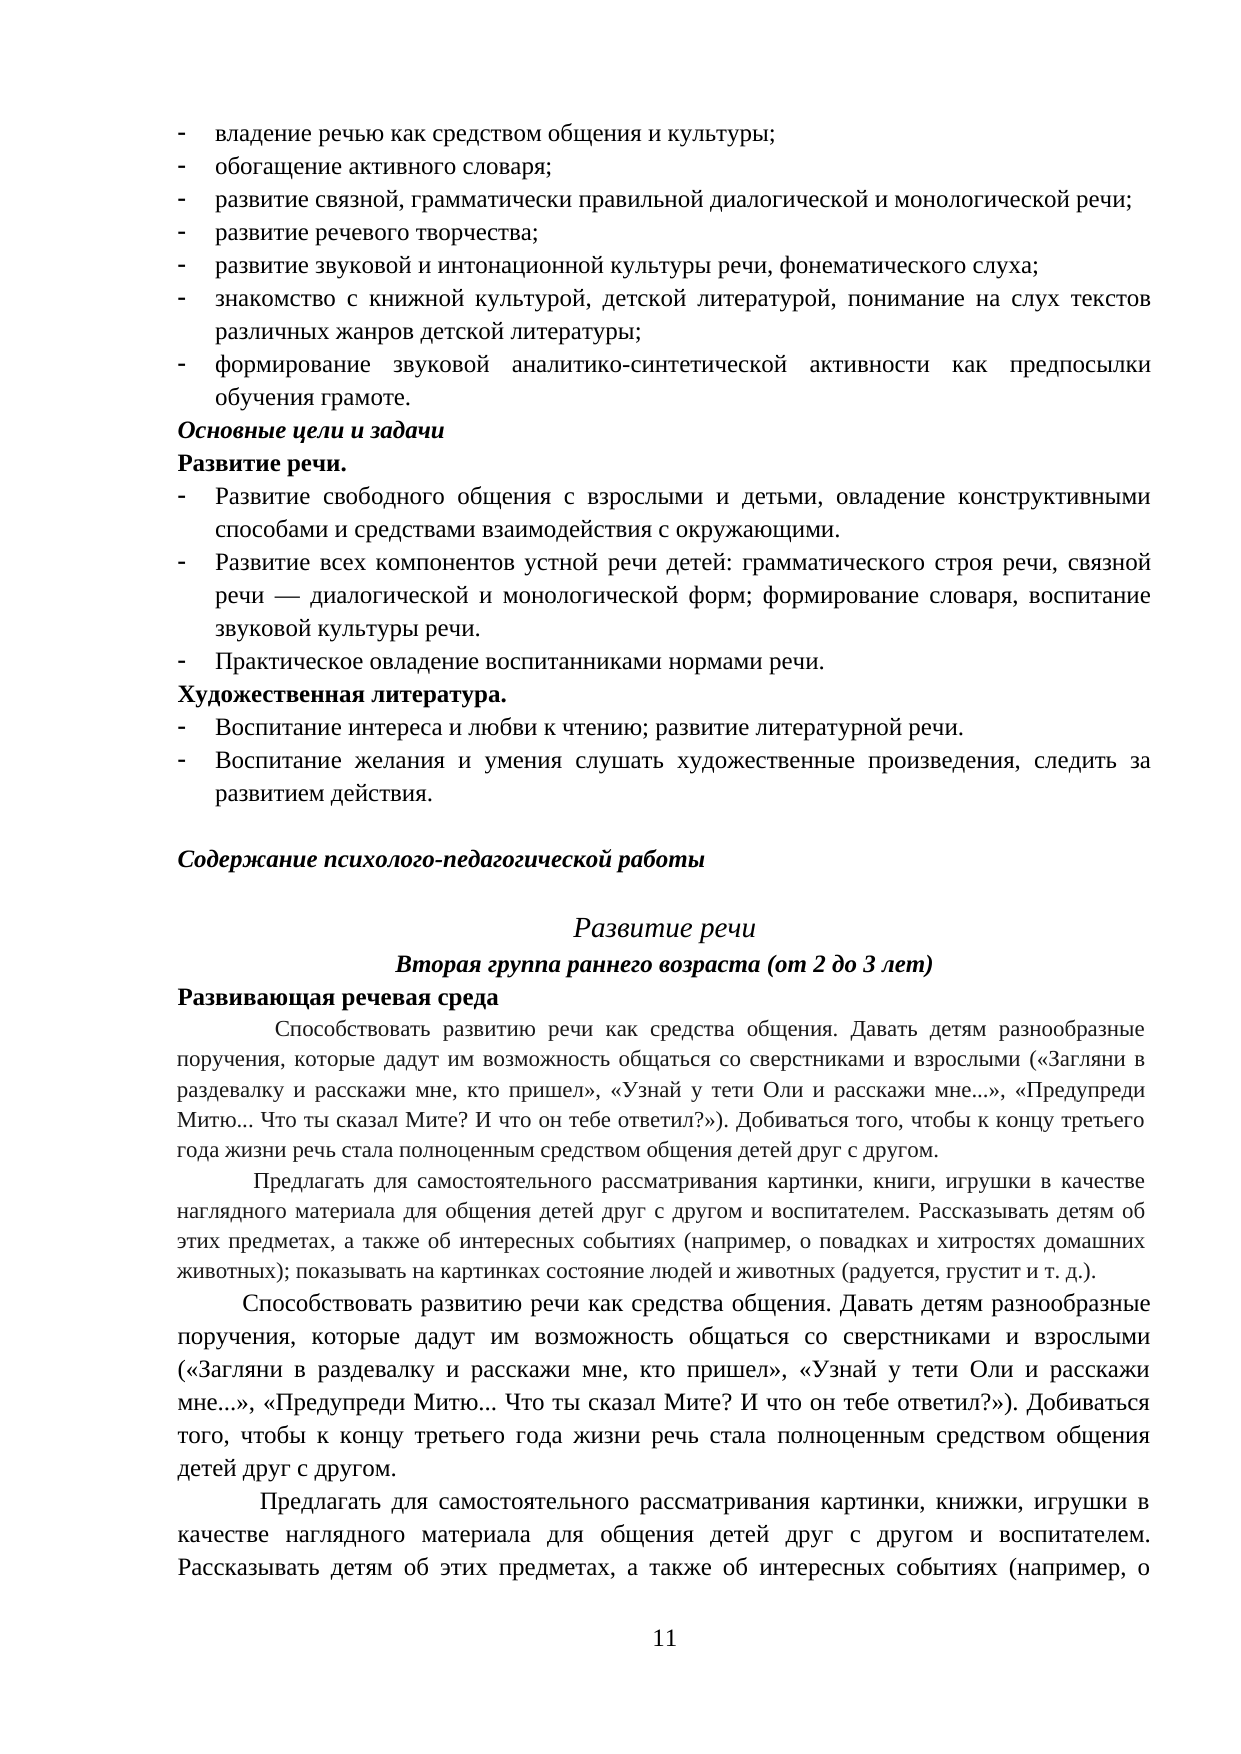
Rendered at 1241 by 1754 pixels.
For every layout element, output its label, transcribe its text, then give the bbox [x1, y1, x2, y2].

text Способствовать развитию речи как средства общения. Давать детям разнообразные поручения, которые дадут им возможность общаться со сверстниками и взрослыми («Загляни в раздевалку и расскажи мне, кто пришел», «Узнай у тети Оли и расскажи мне...», «Предупреди Митю... Что ты сказал Мите? И что он тебе ответил?»). Добиваться того, чтобы к концу третьего года жизни речь стала полноценным средством общения детей друг с другом. [177, 1288, 1152, 1482]
list формирование звуковой аналитико-синтетической активности как предпосылки обучения грамоте. [177, 349, 1152, 411]
text Вторая группа раннего возраста (от 2 до 3 лет) [177, 949, 1152, 978]
list Воспитание интереса и любви к чтению; развитие литературной речи. [177, 712, 1152, 741]
list обогащение активного словаря; [177, 151, 1152, 180]
text Развитие речи [177, 911, 1152, 944]
list Развитие свободного общения с взрослыми и детьми, овладение конструктивными способами и средствами взаимодействия с окружающими. [177, 481, 1152, 543]
text Предлагать для самостоятельного рассматривания картинки, книги, игрушки в качестве наглядного материала для общения детей друг с другом и воспитателем. Рассказывать детям об этих предметах, а также об интересных событиях (например, о повадках и хитростях домашних животных); показывать на картинках состояние людей и животных (радуется, грустит и т. д.). [177, 1167, 1147, 1284]
list владение речью как средством общения и культуры; [177, 118, 1152, 147]
text Развивающая речевая среда [177, 982, 1152, 1011]
text Развитие речи. [177, 448, 1152, 477]
text Художественная литература. [177, 679, 1152, 708]
text Содержание психолого-педагогической работы [177, 844, 1152, 873]
list знакомство с книжной культурой, детской литературой, понимание на слух текстов различных жанров детской литературы; [177, 283, 1152, 345]
list Воспитание желания и умения слушать художественные произведения, следить за развитием действия. [177, 746, 1152, 807]
list Практическое овладение воспитанниками нормами речи. [177, 646, 1152, 675]
list развитие звуковой и интонационной культуры речи, фонематического слуха; [177, 250, 1152, 279]
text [177, 1486, 1152, 1581]
list развитие речевого творчества; [177, 217, 1152, 246]
list Развитие всех компонентов устной речи детей: грамматического строя речи, связной речи — диалогической и монологической форм; формирование словаря, воспитание звуковой культуры речи. [177, 547, 1152, 642]
list развитие связной, грамматически правильной диалогической и монологической речи; [177, 184, 1152, 213]
text Способствовать развитию речи как средства общения. Давать детям разнообразные поручения, которые дадут им возможность общаться со сверстниками и взрослыми («Загляни в раздевалку и расскажи мне, кто пришел», «Узнай у тети Оли и расскажи мне...», «Предупреди Митю... Что ты сказал Мите? И что он тебе ответил?»). Добиваться того, чтобы к концу третьего года жизни речь стала полноценным средством общения детей друг с другом. [177, 1015, 1147, 1162]
text Основные цели и задачи [177, 415, 1152, 444]
